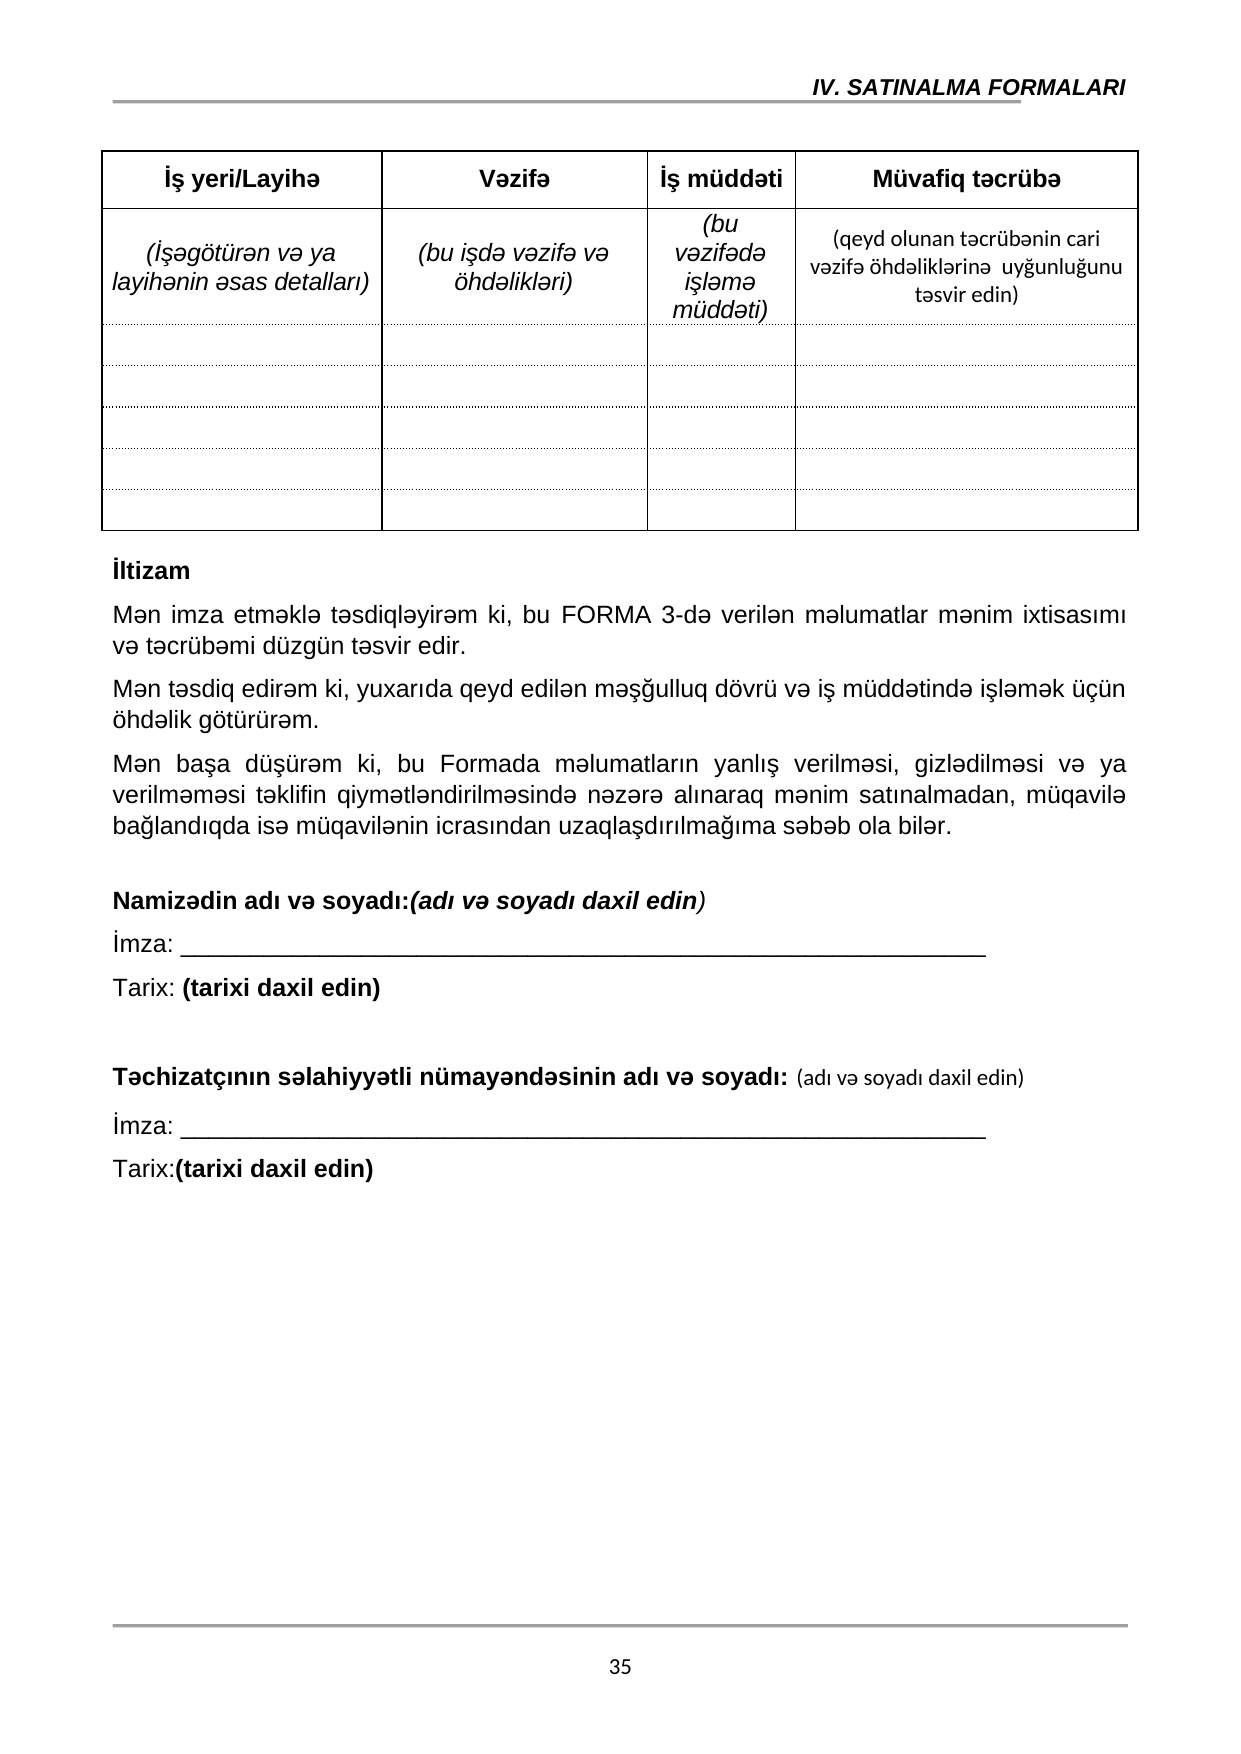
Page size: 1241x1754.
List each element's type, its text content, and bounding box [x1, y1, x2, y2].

table_cell [383, 489, 647, 530]
table_cell İş müddəti [648, 152, 795, 207]
table_cell [103, 489, 381, 530]
text Təchizatçının səlahiyyətli nümayəndəsinin adı və soyadı: [112, 1062, 1128, 1091]
text İltizam [112, 556, 1128, 585]
table_cell [383, 448, 647, 489]
text Tarix: [112, 1154, 1128, 1183]
table_cell [796, 365, 1137, 406]
table_cell (İşəgötürən və ya layihənin əsas detalları) [103, 209, 381, 324]
table_cell Müvafiq təcrübə [796, 152, 1137, 207]
table_cell [796, 406, 1137, 448]
table_cell [796, 489, 1137, 530]
table_cell [796, 448, 1137, 489]
table_cell [383, 324, 647, 365]
text İmza: __________________________________________________________ [112, 929, 1128, 958]
table_cell [648, 489, 795, 530]
text İmza: __________________________________________________________ [112, 1111, 1128, 1139]
text Mən imza etməklə təsdiqləyirəm ki, bu FORMA 3-də verilən məlumatlar mənim ixtisasımı və təcrübəmi düzgün təsvir edir. [112, 600, 1128, 659]
table_cell İş yeri/Layihə [103, 152, 381, 207]
text Mən başa düşürəm ki, bu Formada məlumatların yanlış verilməsi, gizlədilməsi və ya verilməməsi təklifin qiymətləndirilməsində nəzərə alınaraq mənim satınalmadan, müqavilə bağlandıqda isə müqavilənin icrasından uzaqlaşdırılmağıma səbəb ola bilər. [112, 749, 1128, 840]
table_cell Vəzifə [383, 152, 647, 207]
table_cell [796, 209, 1137, 324]
table_cell [103, 365, 381, 406]
table_cell [648, 209, 795, 324]
table_cell [103, 448, 381, 489]
table_cell [648, 406, 795, 448]
table_cell [648, 448, 795, 489]
table_cell [103, 406, 381, 448]
table_cell [796, 324, 1137, 365]
table_cell [383, 209, 647, 324]
text Mən təsdiq edirəm ki, yuxarıda qeyd edilən məşğulluq dövrü və iş müddətində işləmək üçün öhdəlik götürürəm. [112, 674, 1128, 734]
table_cell [648, 324, 795, 365]
table_cell [103, 324, 381, 365]
text Tarix: [112, 973, 1128, 1001]
table_cell [383, 406, 647, 448]
text Namizədin adı və soyadı: [112, 886, 1128, 914]
table_cell [383, 365, 647, 406]
table_cell [648, 365, 795, 406]
